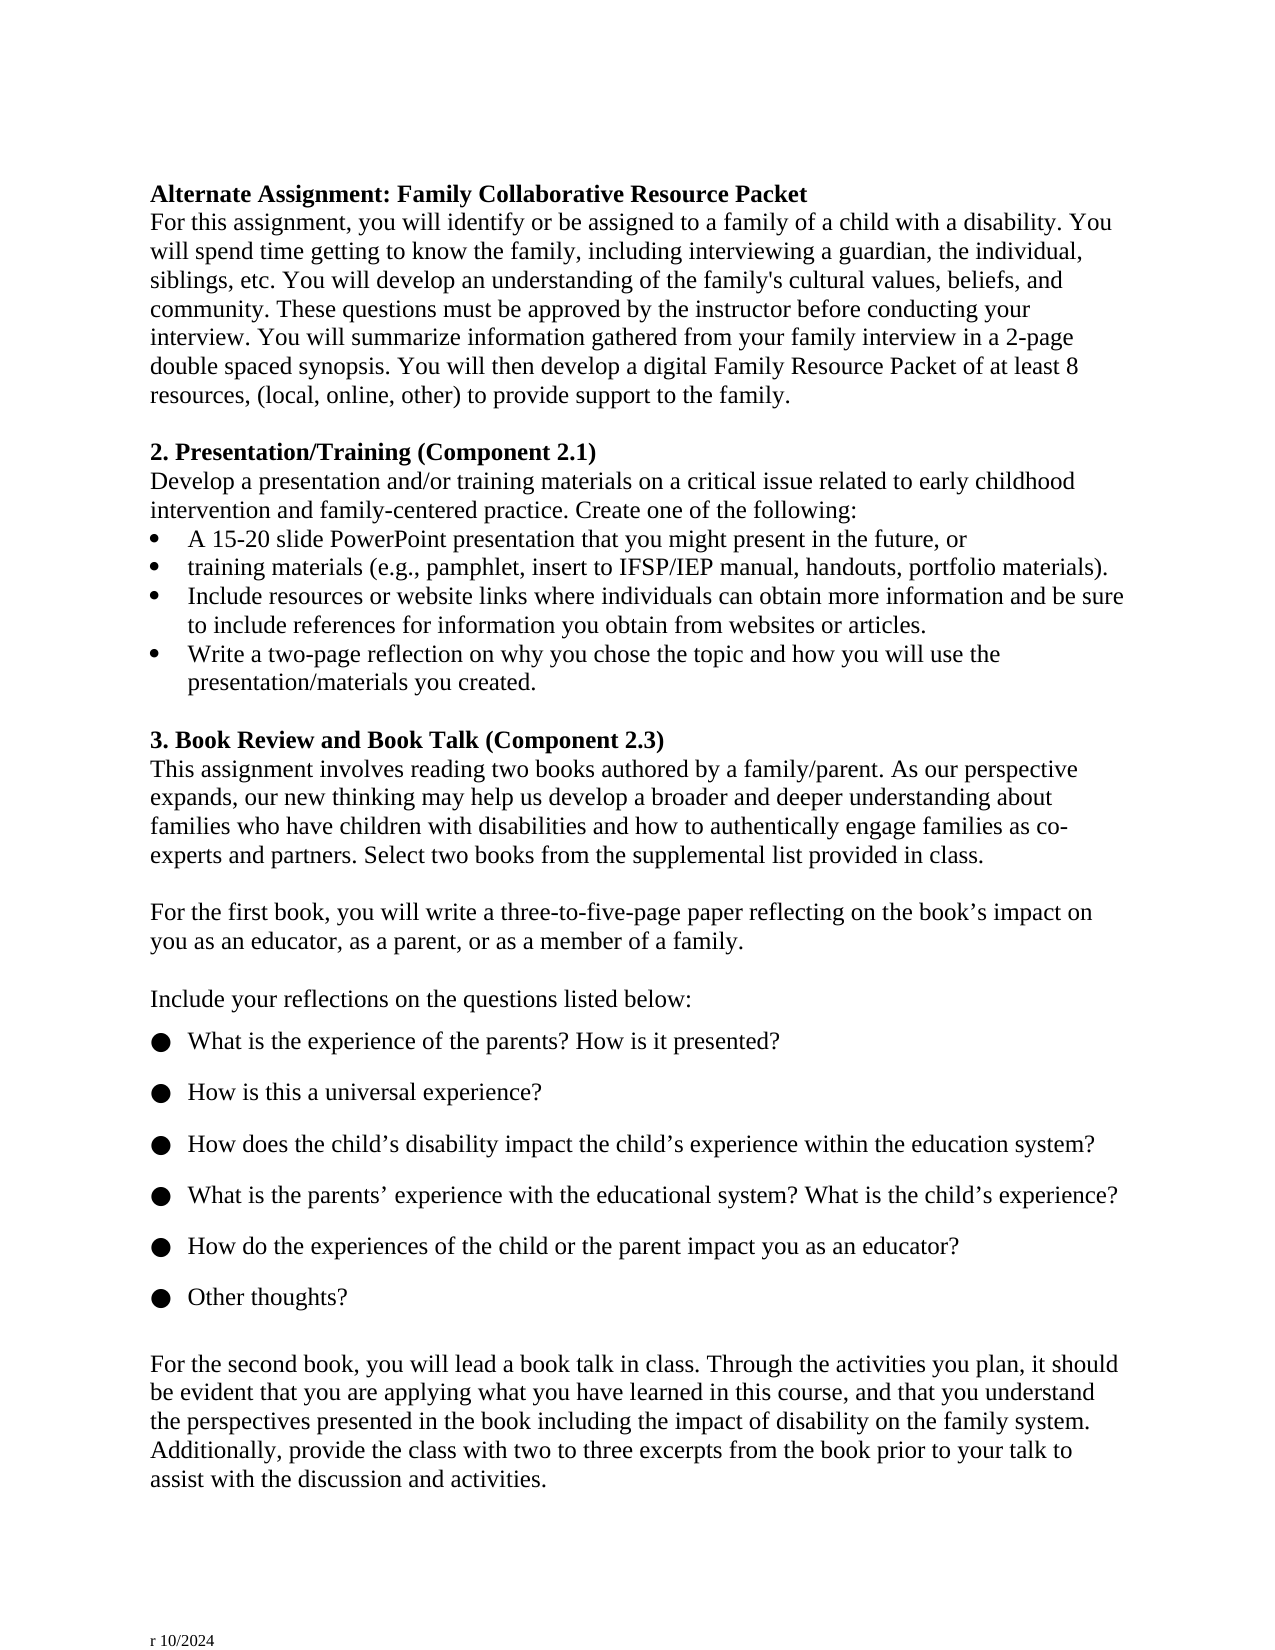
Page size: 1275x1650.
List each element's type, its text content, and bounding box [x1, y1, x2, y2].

text Include your reflections on the questions listed below: [150, 984, 1125, 1012]
list What is the experience of the parents? How is it presented? [150, 1012, 1125, 1064]
list How does the child’s disability impact the child’s experience within the education system? [150, 1115, 1125, 1166]
text For the first book, you will write a three-to-five-page paper reflecting on the book’s impact on you as an educator, as a parent, or as a member of a family. [150, 897, 1125, 955]
list A 15-20 slide PowerPoint presentation that you might present in the future, or [150, 524, 1125, 552]
list Include resources or website links where individuals can obtain more information and be sure to include references for information you obtain from websites or articles. [150, 581, 1125, 639]
list Write a two-page reflection on why you chose the topic and how you will use the presentation/materials you created. [150, 639, 1125, 696]
list How is this a universal experience? [150, 1064, 1125, 1115]
list Other thoughts? [150, 1269, 1125, 1320]
list How do the experiences of the child or the parent impact you as an educator? [150, 1217, 1125, 1269]
text Develop a presentation and/or training materials on a critical issue related to early childhood intervention and family-centered practice. Create one of the following: [150, 466, 1125, 524]
text For this assignment, you will identify or be assigned to a family of a child with a disability. You will spend time getting to know the family, including interviewing a guardian, the individual, siblings, etc. You will develop an understanding of the family's cultural values, beliefs, and community. These questions must be approved by the instructor before conducting your interview. You will summarize information gathered from your family interview in a 2-page double spaced synopsis. You will then develop a digital Family Resource Packet of at least 8 resources, (local, online, other) to provide support to the family. [150, 207, 1125, 409]
list What is the parents’ experience with the educational system? What is the child’s experience? [150, 1166, 1125, 1217]
text For the second book, you will lead a book talk in class. Through the activities you plan, it should be evident that you are applying what you have learned in this course, and that you understand the perspectives presented in the book including the impact of disability on the family system. Additionally, provide the class with two to three excerpts from the book prior to your talk to assist with the discussion and activities. [150, 1349, 1125, 1492]
list training materials (e.g., pamphlet, insert to IFSP/IEP manual, handouts, portfolio materials). [150, 552, 1125, 581]
text This assignment involves reading two books authored by a family/parent. As our perspective expands, our new thinking may help us develop a broader and deeper understanding about families who have children with disabilities and how to authentically engage families as co-experts and partners. Select two books from the supplemental list provided in class. [150, 754, 1125, 869]
text 3. Book Review and Book Talk (Component 2.3) [150, 725, 1125, 754]
text Alternate Assignment: Family Collaborative Resource Packet [150, 179, 1125, 207]
text 2. Presentation/Training (Component 2.1) [150, 437, 1125, 466]
